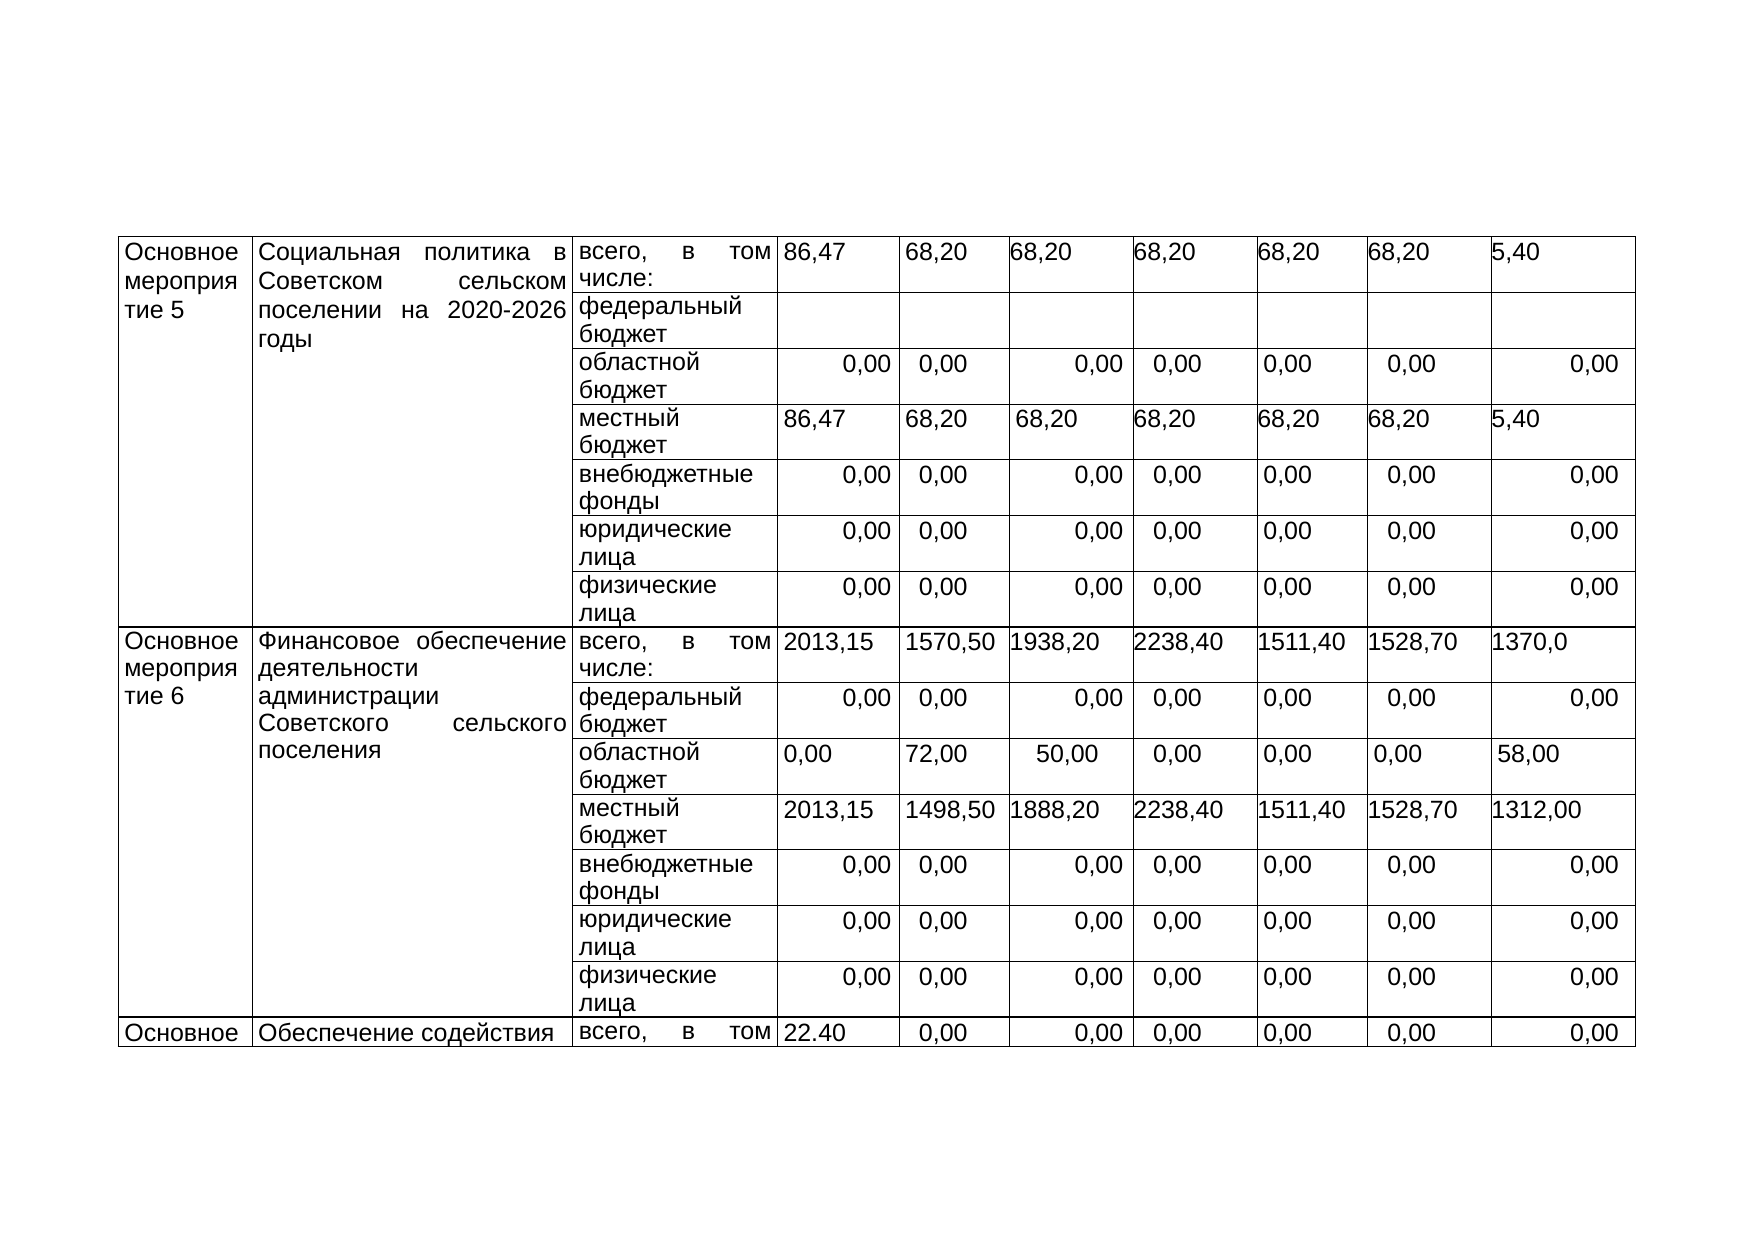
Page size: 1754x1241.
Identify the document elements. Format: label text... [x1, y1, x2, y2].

table_cell 0,00 [900, 572, 1009, 626]
table_cell 0,00 [1492, 1018, 1635, 1046]
table_cell 0,00 [1010, 683, 1133, 738]
table_cell 1528,70 [1368, 628, 1491, 682]
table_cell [119, 1018, 252, 1046]
table_cell 0,00 [900, 460, 1009, 515]
table_cell 0,00 [1368, 516, 1491, 571]
table_cell 0,00 [1010, 460, 1133, 515]
table_cell 68,20 [1134, 405, 1257, 459]
table_cell 1938,20 [1010, 628, 1133, 682]
table_cell 0,00 [1134, 906, 1257, 961]
table_cell внебюджетные фонды [573, 460, 777, 515]
table_cell 0,00 [1492, 962, 1635, 1016]
table_cell 68,20 [1010, 405, 1133, 459]
table_cell 1888,20 [1010, 795, 1133, 849]
table_cell 0,00 [778, 683, 899, 738]
table_cell 0,00 [1368, 962, 1491, 1016]
table_cell 22.40 [778, 1018, 899, 1046]
table_cell [1368, 293, 1491, 348]
table_cell 0,00 [1492, 516, 1635, 571]
table_cell 0,00 [1368, 460, 1491, 515]
table_cell 1370,0 [1492, 628, 1635, 682]
table_cell физические лица [573, 572, 777, 626]
table_cell 86,47 [778, 237, 899, 292]
table_cell юридические лица [573, 906, 777, 961]
table_cell 0,00 [900, 516, 1009, 571]
table_cell 0,00 [778, 516, 899, 571]
table_cell 0,00 [900, 906, 1009, 961]
table_cell Финансовое обеспечение деятельности администрации Советского сельского поселения [253, 628, 572, 1016]
table_cell 0,00 [1010, 1018, 1133, 1046]
table_cell областной бюджет [573, 739, 777, 793]
table_cell 0,00 [1134, 1018, 1257, 1046]
table_cell [778, 293, 899, 348]
table_cell 0,00 [1368, 683, 1491, 738]
table_cell 1511,40 [1258, 795, 1367, 849]
table_cell 0,00 [1368, 906, 1491, 961]
table_cell 0,00 [1258, 962, 1367, 1016]
table_cell 0,00 [1368, 572, 1491, 626]
table_cell 1528,70 [1368, 795, 1491, 849]
table_cell 1498,50 [900, 795, 1009, 849]
table_cell 0,00 [778, 906, 899, 961]
table_cell 0,00 [1134, 460, 1257, 515]
table_cell 0,00 [1134, 962, 1257, 1016]
table_cell 0,00 [1258, 739, 1367, 793]
table_cell 86,47 [778, 405, 899, 459]
table_cell 72,00 [900, 739, 1009, 793]
table_cell 68,20 [1258, 405, 1367, 459]
table_cell [1492, 293, 1635, 348]
table_cell 1312,00 [1492, 795, 1635, 849]
table_cell 0,00 [1258, 516, 1367, 571]
table_cell 0,00 [1492, 850, 1635, 905]
table_cell 0,00 [1258, 850, 1367, 905]
table_cell 0,00 [1010, 962, 1133, 1016]
table_cell 68,20 [1010, 237, 1133, 292]
table_cell 0,00 [1492, 906, 1635, 961]
table_cell 0,00 [1010, 906, 1133, 961]
table_cell Основное мероприятие 6 [119, 628, 252, 1016]
table_cell 0,00 [1492, 683, 1635, 738]
table_cell 0,00 [778, 962, 899, 1016]
table_cell 0,00 [1134, 683, 1257, 738]
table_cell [253, 1018, 572, 1046]
table_cell 2013,15 [778, 628, 899, 682]
table_cell [1134, 293, 1257, 348]
table_cell 0,00 [1258, 572, 1367, 626]
table_cell 0,00 [900, 850, 1009, 905]
table_cell 50,00 [1010, 739, 1133, 793]
table_cell 1570,50 [900, 628, 1009, 682]
table_cell 68,20 [1368, 405, 1491, 459]
table_cell 0,00 [1258, 683, 1367, 738]
table_cell 2238,40 [1134, 628, 1257, 682]
table_cell федеральный бюджет [573, 683, 777, 738]
table_cell 68,20 [1134, 237, 1257, 292]
table_cell 0,00 [1368, 850, 1491, 905]
table_cell 0,00 [1258, 460, 1367, 515]
table_cell 0,00 [778, 850, 899, 905]
table_cell 68,20 [1258, 237, 1367, 292]
table_cell 68,20 [1368, 237, 1491, 292]
table_cell 0,00 [778, 739, 899, 793]
table_cell 0,00 [1134, 850, 1257, 905]
table_cell Основное мероприятие 5 [119, 237, 252, 626]
table_cell 0,00 [1258, 1018, 1367, 1046]
table_cell всего, в том числе: [573, 1018, 777, 1046]
table_cell [1258, 293, 1367, 348]
table_cell 0,00 [1368, 739, 1491, 793]
table_cell 0,00 [778, 349, 899, 403]
table_cell Социальная политика в Советском сельском поселении на 2020-2026 годы [253, 237, 572, 626]
table_cell 0,00 [900, 683, 1009, 738]
table_cell 0,00 [1010, 516, 1133, 571]
table_cell федеральный бюджет [573, 293, 777, 348]
table_cell областной бюджет [573, 349, 777, 403]
table_cell физические лица [573, 962, 777, 1016]
table_cell 0,00 [1492, 460, 1635, 515]
table_cell 0,00 [900, 349, 1009, 403]
table_cell [900, 293, 1009, 348]
table_cell 58,00 [1492, 739, 1635, 793]
table_cell 0,00 [1134, 739, 1257, 793]
table_cell 0,00 [1134, 572, 1257, 626]
table_cell внебюджетные фонды [573, 850, 777, 905]
table_cell 0,00 [1258, 349, 1367, 403]
table_cell 0,00 [900, 1018, 1009, 1046]
table_cell 1511,40 [1258, 628, 1367, 682]
table_cell 0,00 [900, 962, 1009, 1016]
table_cell 5,40 [1492, 405, 1635, 459]
table_cell 68,20 [900, 405, 1009, 459]
table_cell местный бюджет [573, 795, 777, 849]
table_cell юридические лица [573, 516, 777, 571]
table_cell 68,20 [900, 237, 1009, 292]
table_cell 0,00 [1492, 572, 1635, 626]
table_cell 2238,40 [1134, 795, 1257, 849]
table_cell 0,00 [1368, 349, 1491, 403]
table_cell 0,00 [1134, 349, 1257, 403]
table_cell 0,00 [1368, 1018, 1491, 1046]
table_cell всего, в том числе: [573, 237, 777, 292]
table_cell 5,40 [1492, 237, 1635, 292]
table_cell местный бюджет [573, 405, 777, 459]
table_cell 0,00 [778, 572, 899, 626]
table_cell 0,00 [1134, 516, 1257, 571]
table_cell [1010, 293, 1133, 348]
table_cell 0,00 [1258, 906, 1367, 961]
table_cell 0,00 [1010, 349, 1133, 403]
table_cell 0,00 [1010, 850, 1133, 905]
table_cell всего, в том числе: [573, 628, 777, 682]
table_cell 0,00 [778, 460, 899, 515]
table_cell 2013,15 [778, 795, 899, 849]
table_cell 0,00 [1492, 349, 1635, 403]
table_cell 0,00 [1010, 572, 1133, 626]
